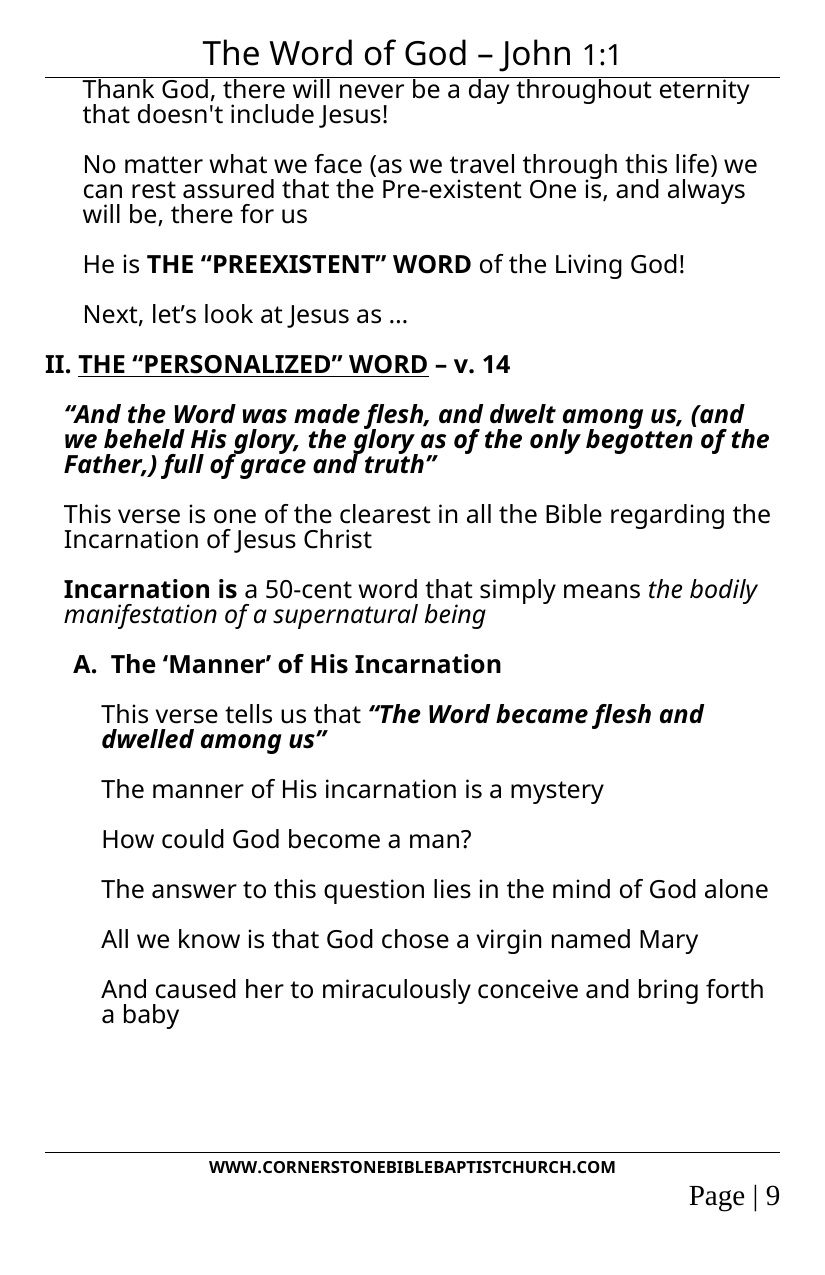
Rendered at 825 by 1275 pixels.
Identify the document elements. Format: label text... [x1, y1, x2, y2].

text Next, let’s look at Jesus as … [82, 303, 780, 328]
list This verse tells us that “The Word became flesh and dwelled among us” [101, 703, 780, 753]
text No matter what we face (as we travel through this life) we can rest assured that the Pre-existent One is, and always will be, there for us [82, 153, 780, 228]
text II. THE “PERSONALIZED” WORD – v. 14 [45, 353, 780, 378]
list The ‘Manner’ of His Incarnation [73, 653, 780, 678]
list All we know is that God chose a virgin named Mary [101, 928, 780, 953]
list The answer to this question lies in the mind of God alone [101, 878, 780, 903]
list The manner of His incarnation is a mystery [101, 778, 780, 803]
text Thank God, there will never be a day throughout eternity that doesn't include Jesus! [82, 78, 780, 128]
list How could God become a man? [101, 828, 780, 853]
text He is THE “PREEXISTENT” WORD of the Living God! [82, 253, 780, 278]
text Incarnation is a 50-cent word that simply means the bodily manifestation of a supernatural being [64, 578, 780, 628]
text “And the Word was made flesh, and dwelt among us, (and we beheld His glory, the glory as of the only begotten of the Father,) full of grace and truth” [64, 403, 780, 478]
text This verse is one of the clearest in all the Bible regarding the Incarnation of Jesus Christ [64, 503, 780, 553]
list And caused her to miraculously conceive and bring forth a baby [101, 978, 780, 1028]
